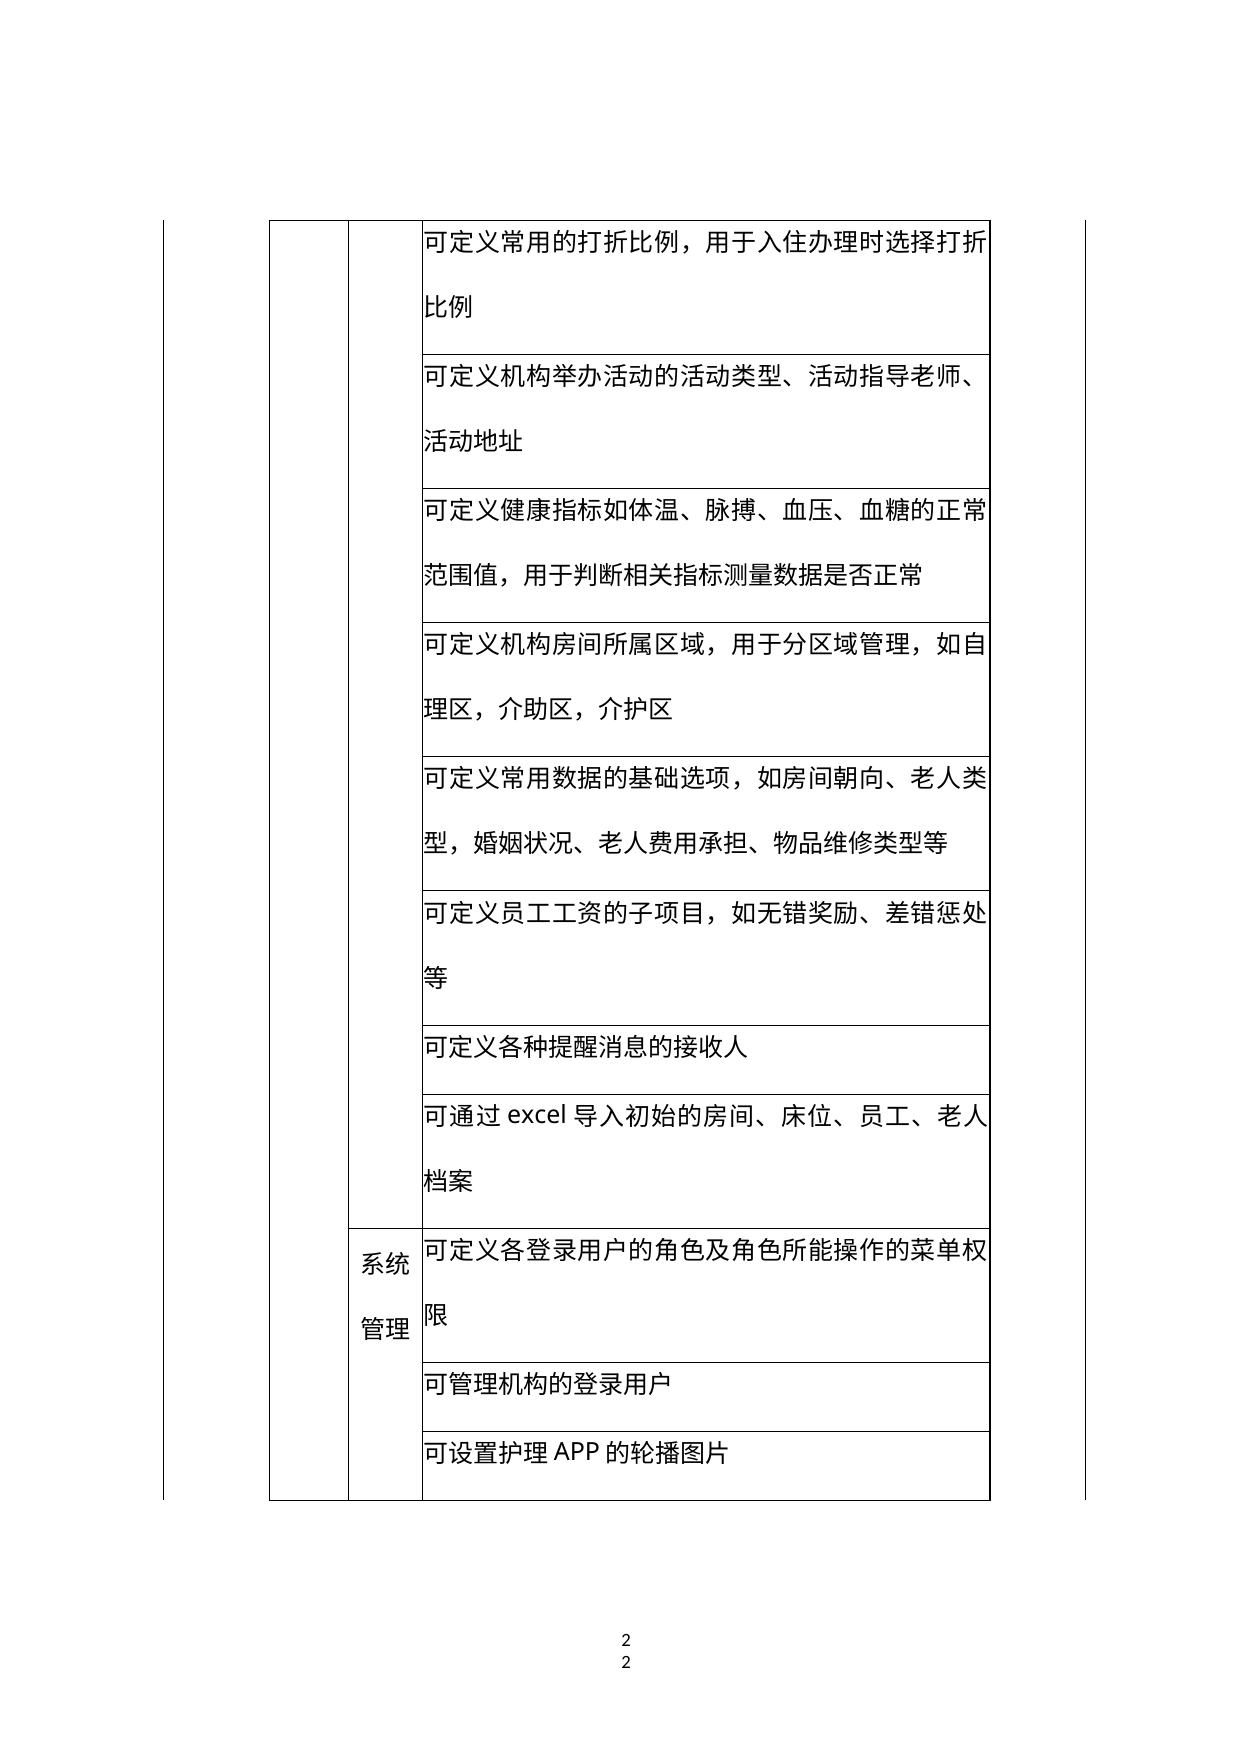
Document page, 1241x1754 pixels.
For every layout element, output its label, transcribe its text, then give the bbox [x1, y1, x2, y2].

table_cell 系统管理 [349, 1229, 422, 1500]
table_cell 可通过excel导入初始的房间、床位、员工、老人档案 [423, 1095, 989, 1228]
table_cell 可定义员工工资的子项目，如无错奖励、差错惩处等 [423, 891, 989, 1024]
table_cell 可定义机构举办活动的活动类型、活动指导老师、活动地址 [423, 355, 989, 488]
table_cell 可定义常用数据的基础选项，如房间朝向、老人类型，婚姻状况、老人费用承担、物品维修类型等 [423, 757, 989, 890]
table_cell 可定义机构房间所属区域，用于分区域管理，如自理区，介助区，介护区 [423, 623, 989, 756]
table_cell 可管理机构的登录用户 [423, 1363, 989, 1431]
table_cell 可定义各登录用户的角色及角色所能操作的菜单权限 [423, 1229, 989, 1362]
table_cell 可定义健康指标如体温、脉搏、血压、血糖的正常范围值，用于判断相关指标测量数据是否正常 [423, 489, 989, 622]
table_cell 可设置护理APP的轮播图片 [423, 1432, 989, 1500]
table_cell 可定义各种提醒消息的接收人 [423, 1026, 989, 1094]
table_cell 可定义常用的打折比例，用于入住办理时选择打折比例 [423, 221, 989, 354]
